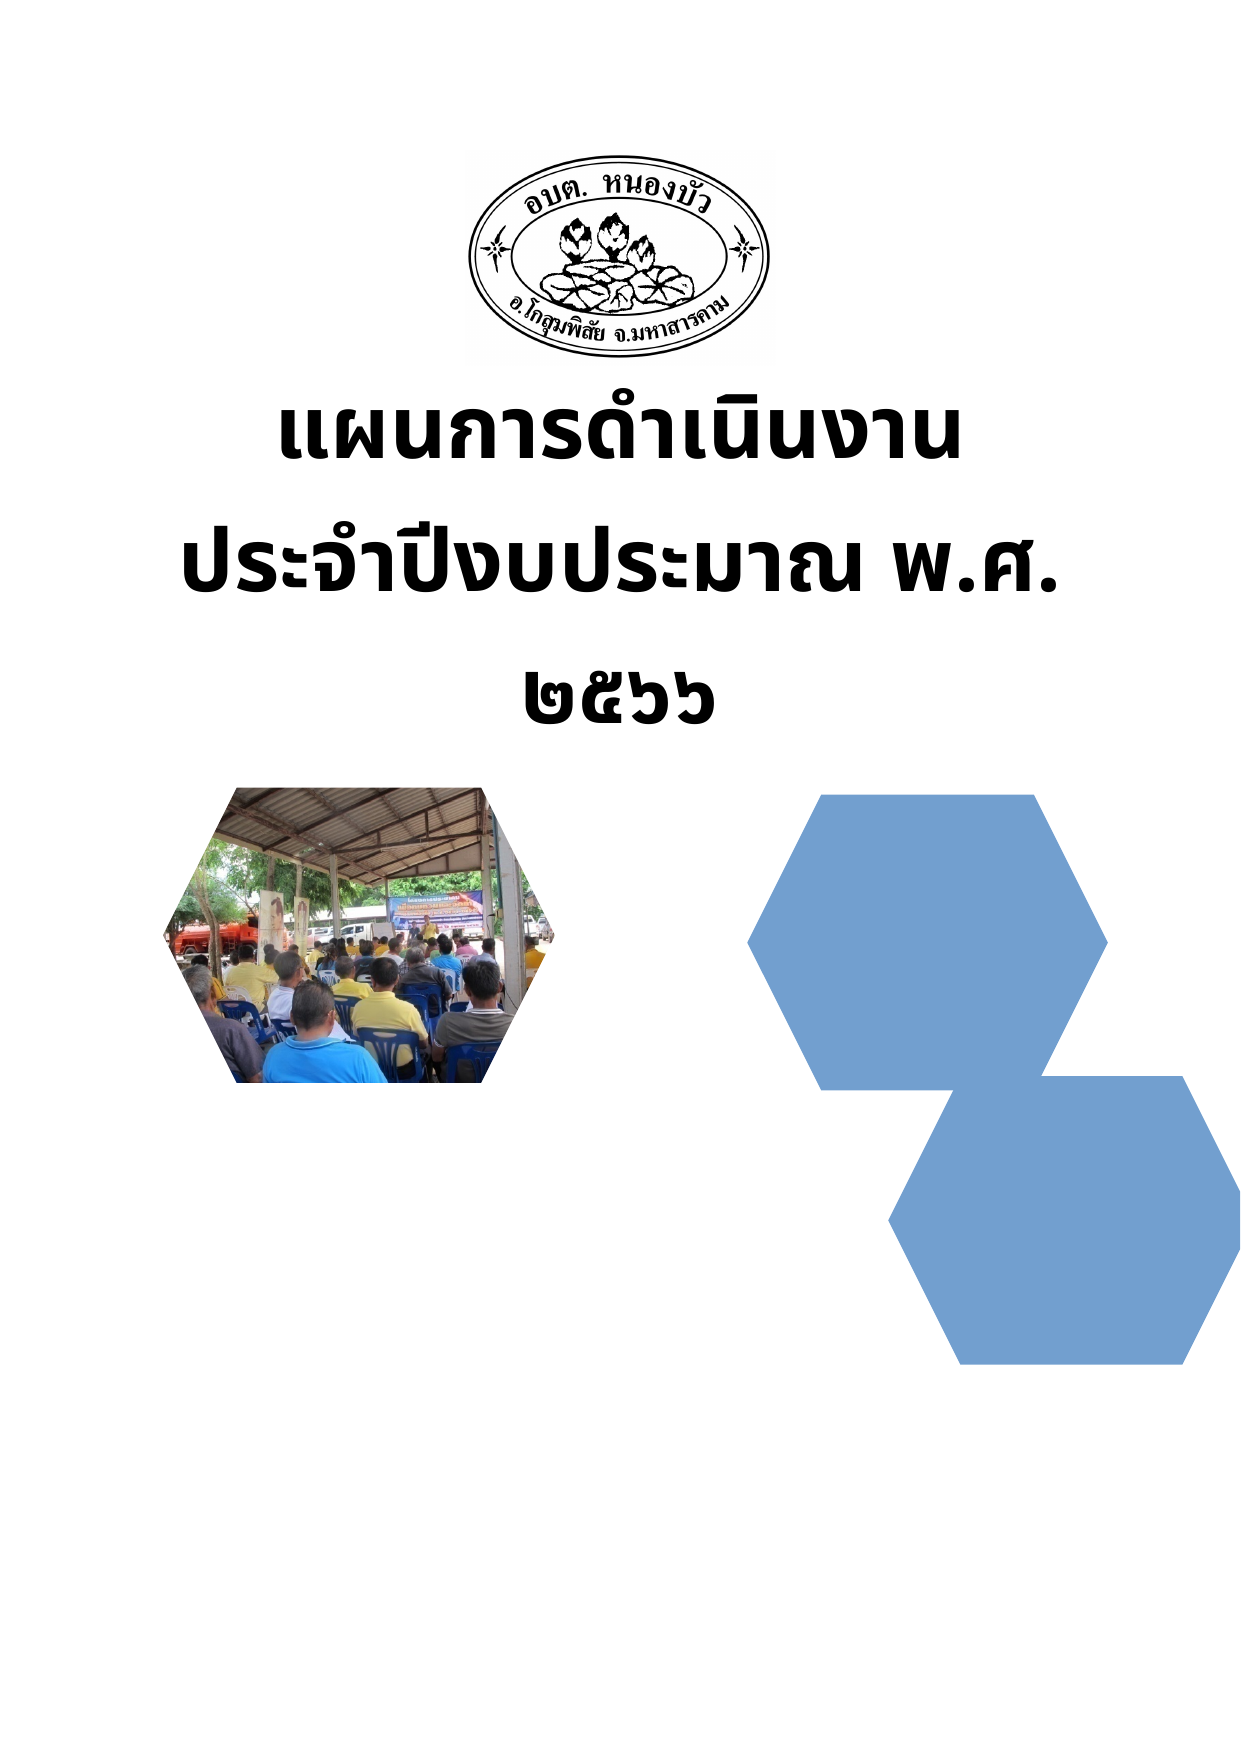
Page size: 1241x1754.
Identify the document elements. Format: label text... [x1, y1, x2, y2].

text แผนการดำเนินงาน [150, 366, 1090, 498]
picture [163, 787, 555, 1083]
text ประจำปีงบประมาณ พ.ศ. ๒๕๖๖ [150, 498, 1090, 763]
picture [888, 1076, 1241, 1365]
picture [464, 150, 776, 366]
